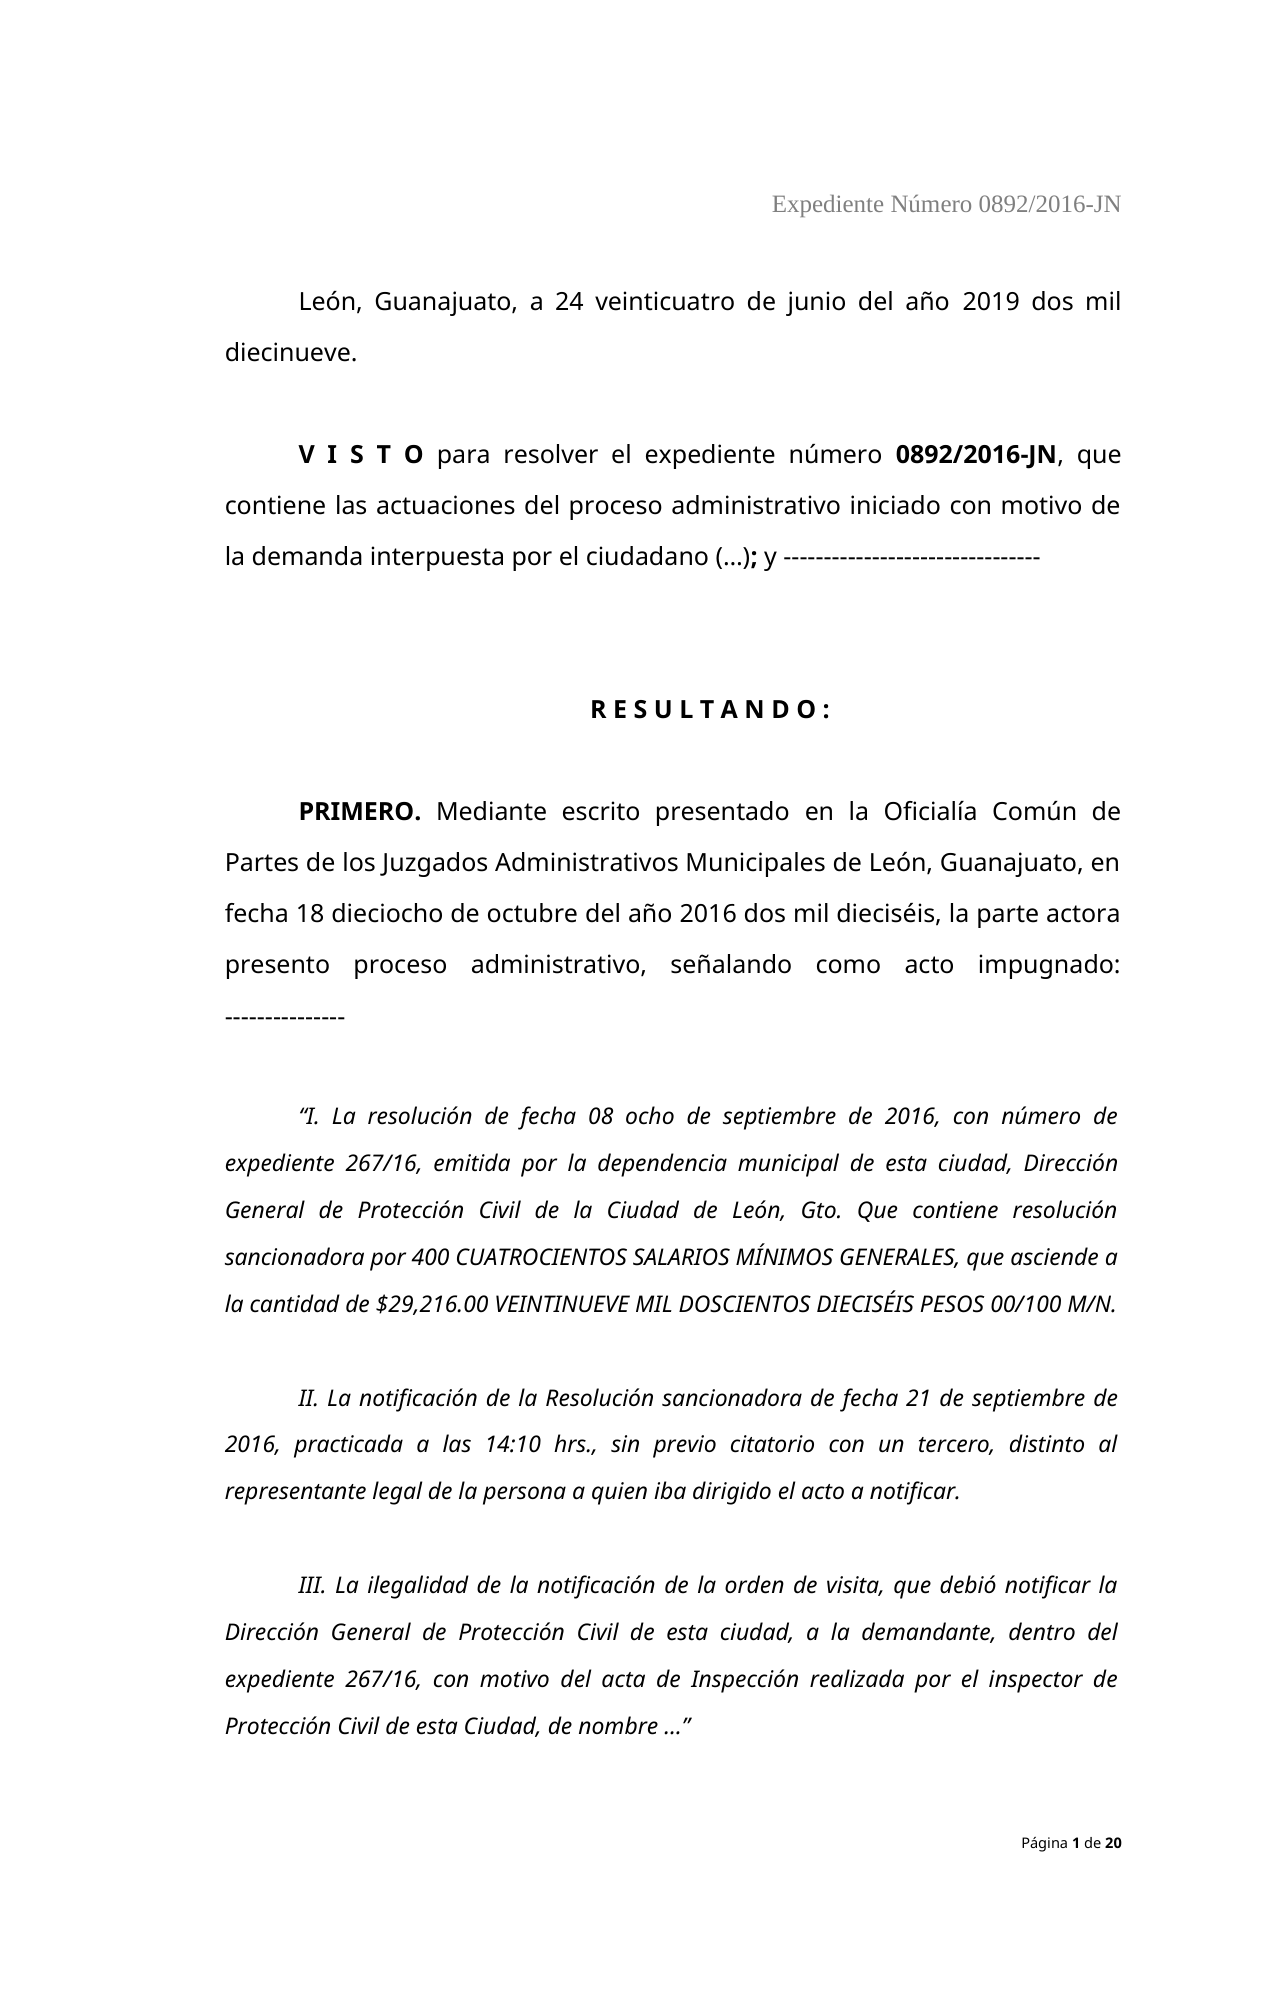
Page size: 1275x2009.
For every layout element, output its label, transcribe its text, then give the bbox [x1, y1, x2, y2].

text V I S T O para resolver el expediente número 0892/2016-JN, que contiene las actuaciones del proceso administrativo iniciado con motivo de la demanda interpuesta por el ciudadano (…); y -------------------------------- [224, 437, 1121, 573]
text “I. La resolución de fecha 08 ocho de septiembre de 2016, con número de expediente 267/16, emitida por la dependencia municipal de esta ciudad, Dirección General de Protección Civil de la Ciudad de León, Gto. Que contiene resolución sancionadora por 400 CUATROCIENTOS SALARIOS MÍNIMOS GENERALES, que asciende a la cantidad de $29,216.00 VEINTINUEVE MIL DOSCIENTOS DIECISÉIS PESOS 00/100 M/N. [224, 1100, 1121, 1319]
text R E S U L T A N D O : [224, 692, 1121, 726]
text León, Guanajuato, a 24 veinticuatro de junio del año 2019 dos mil diecinueve. [224, 283, 1121, 369]
text PRIMERO. Mediante escrito presentado en la Oficialía Común de Partes de los Juzgados Administrativos Municipales de León, Guanajuato, en fecha 18 dieciocho de octubre del año 2016 dos mil dieciséis, la parte actora presento proceso administrativo, señalando como acto impugnado: --------------- [224, 794, 1121, 1032]
text II. La notificación de la Resolución sancionadora de fecha 21 de septiembre de 2016, practicada a las 14:10 hrs., sin previo citatorio con un tercero, distinto al representante legal de la persona a quien iba dirigido el acto a notificar. [224, 1381, 1121, 1506]
text III. La ilegalidad de la notificación de la orden de visita, que debió notificar la Dirección General de Protección Civil de esta ciudad, a la demandante, dentro del expediente 267/16, con motivo del acta de Inspección realizada por el inspector de Protección Civil de esta Ciudad, de nombre …” [224, 1569, 1121, 1741]
